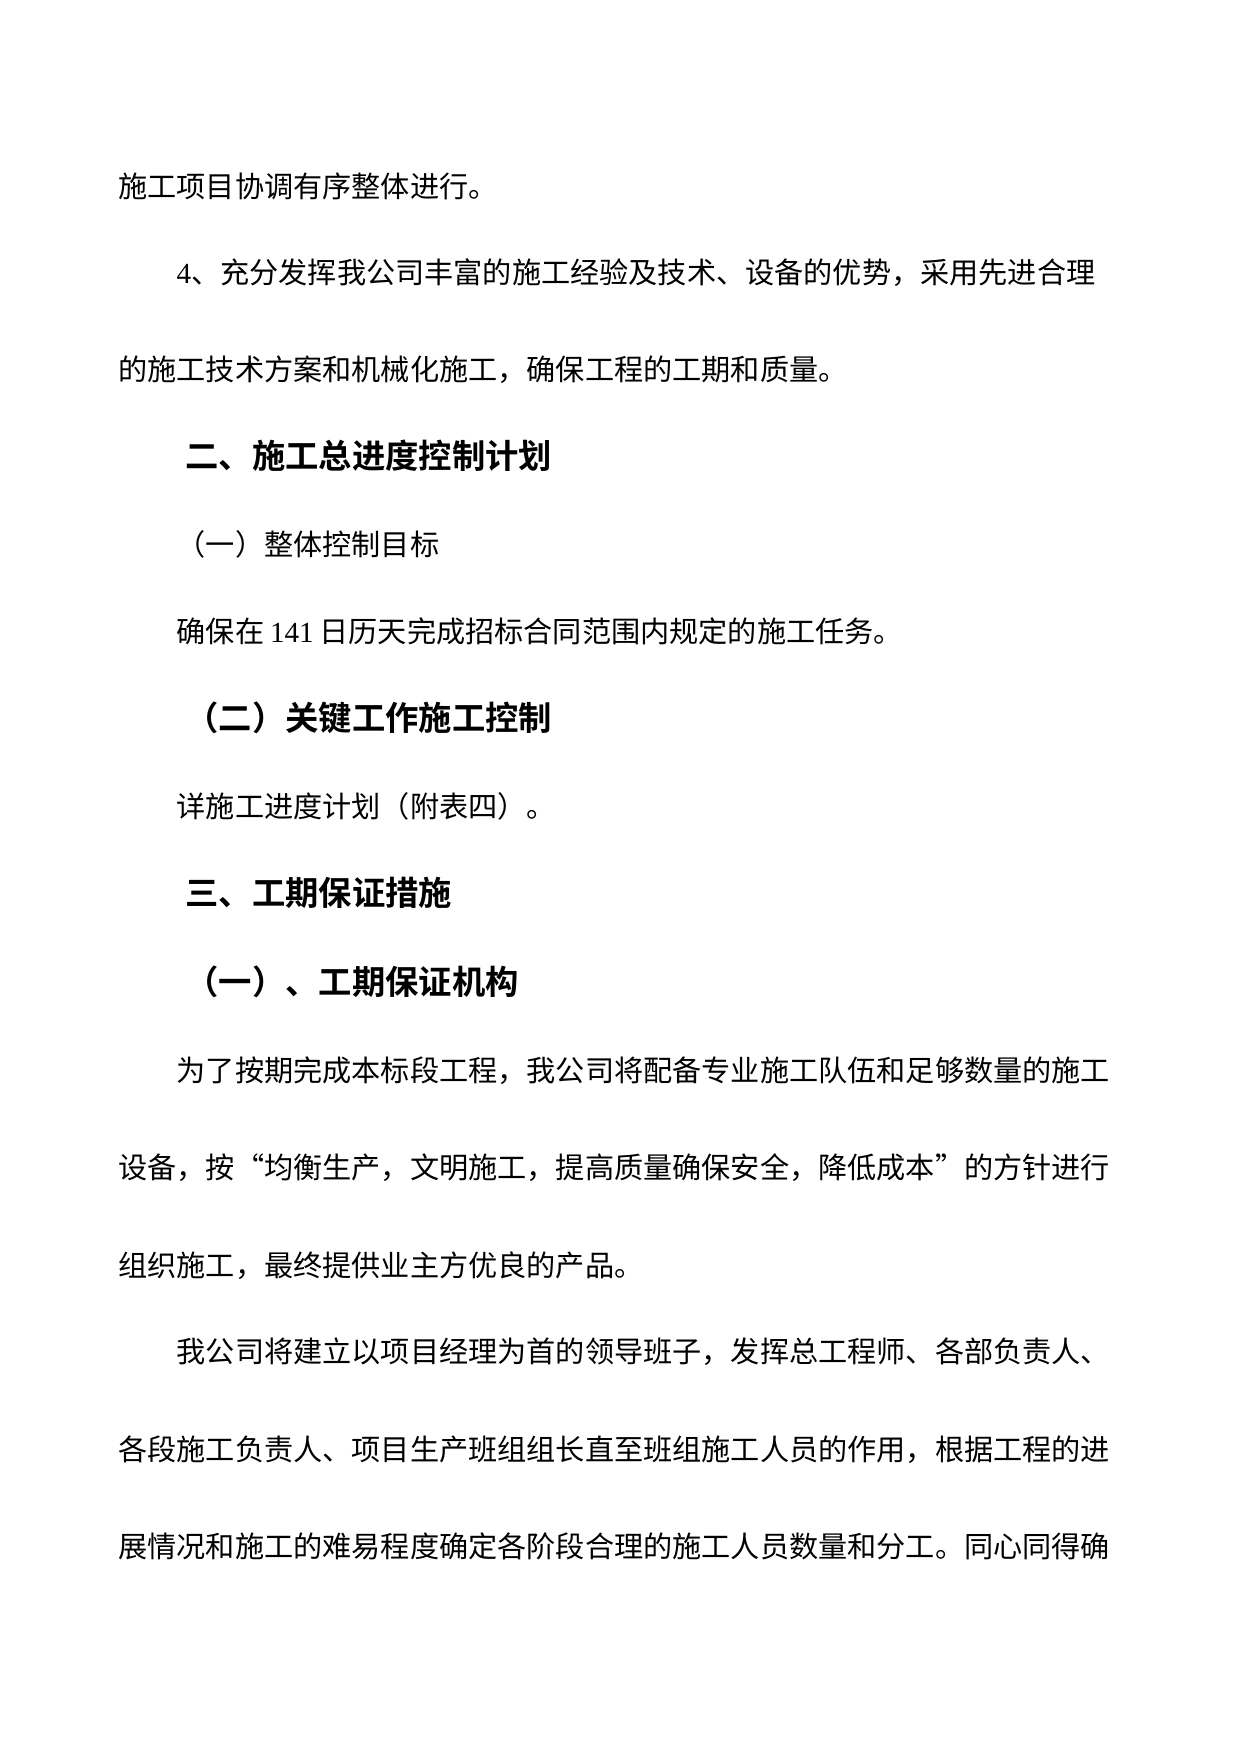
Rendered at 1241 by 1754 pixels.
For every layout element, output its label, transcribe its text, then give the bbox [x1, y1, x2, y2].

text 为了按期完成本标段工程，我公司将配备专业施工队伍和足够数量的施工设备，按“均衡生产，文明施工，提高质量确保安全，降低成本”的方针进行组织施工，最终提供业主方优良的产品。 [118, 1036, 1122, 1296]
subtitle （二）关键工作施工控制 [118, 683, 1122, 748]
text 4、充分发挥我公司丰富的施工经验及技术、设备的优势，采用先进合理的施工技术方案和机械化施工，确保工程的工期和质量。 [118, 238, 1122, 400]
text （一）整体控制目标 [118, 511, 1122, 576]
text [118, 1317, 1122, 1577]
subtitle 三、工期保证措施 [118, 858, 1122, 923]
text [118, 152, 1122, 217]
subtitle （一）、工期保证机构 [118, 947, 1122, 1012]
text 确保在141日历天完成招标合同范围内规定的施工任务。 [118, 597, 1122, 662]
text 详施工进度计划（附表四）。 [118, 772, 1122, 837]
subtitle 二、施工总进度控制计划 [118, 422, 1122, 487]
